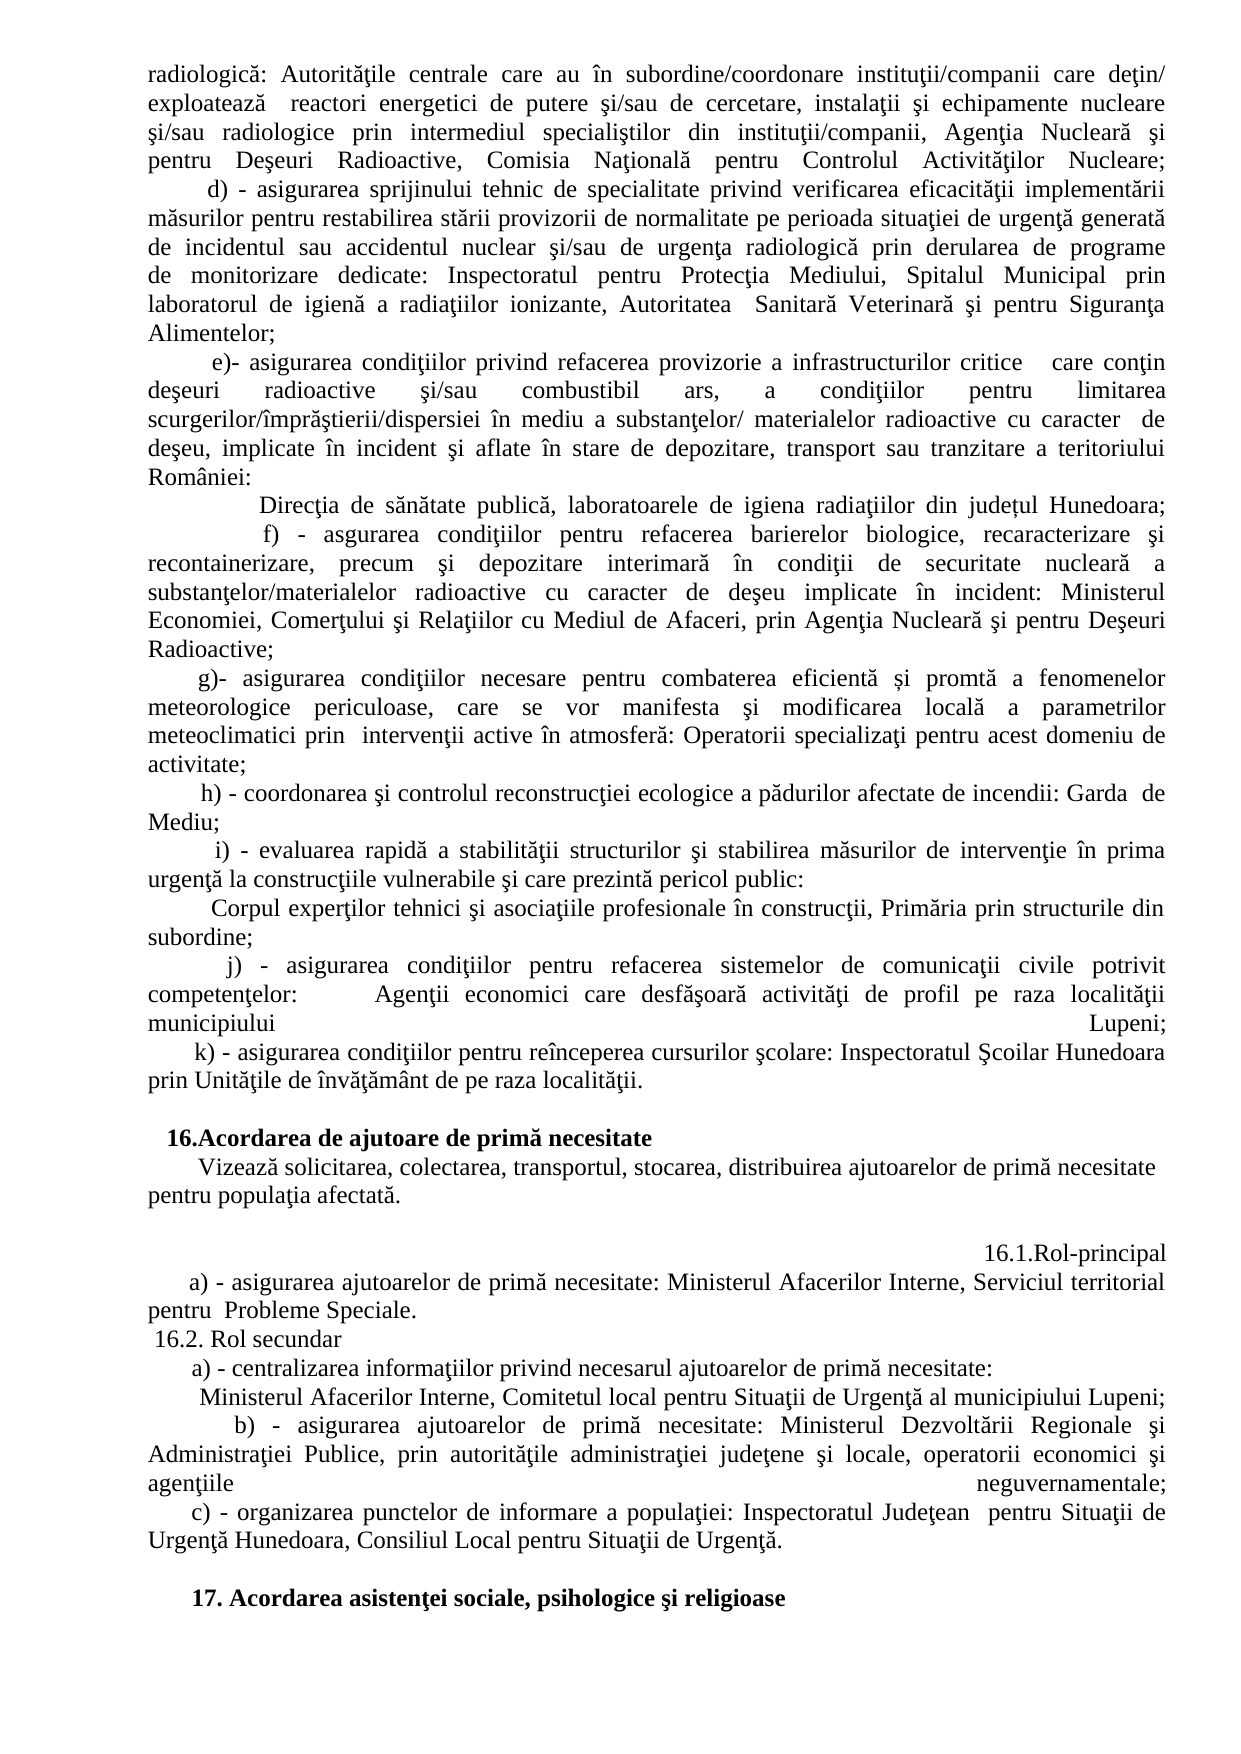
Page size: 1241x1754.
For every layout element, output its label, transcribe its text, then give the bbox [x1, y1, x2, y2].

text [148, 59, 1167, 490]
text Ministerul Afacerilor Interne, Comitetul local pentru Situaţii de Urgenţă al municipiului Lupeni; b) - asigurarea ajutoarelor de primă necesitate: Ministerul Dezvoltării Regionale şi Administraţiei Publice, prin autorităţile administraţiei judeţene şi locale, operatorii economici şi agenţiile neguvernamentale; c) - organizarea punctelor de informare a populaţiei: Inspectoratul Judeţean pentru Situaţii de Urgenţă Hunedoara, Consiliul Local pentru Situaţii de Urgenţă. [148, 1382, 1167, 1554]
text g)- asigurarea condiţiilor necesare pentru combaterea eficientă și promtă a fenomenelor meteorologice periculoase, care se vor manifesta şi modificarea locală a parametrilor meteoclimatici prin intervenţii active în atmosferă: Operatorii specializaţi pentru acest domeniu de activitate; h) - coordonarea şi controlul reconstrucţiei ecologice a pădurilor afectate de incendii: Garda de Mediu; i) - evaluarea rapidă a stabilităţii structurilor şi stabilirea măsurilor de intervenţie în prima urgenţă la construcţiile vulnerabile şi care prezintă pericol public: [148, 663, 1167, 893]
text 17. Acordarea asistenţei sociale, psihologice şi religioase [148, 1583, 1167, 1612]
text Direcţia de sănătate publică, laboratoarele de igiena radiaţiilor din județul Hunedoara; f) - asgurarea condiţiilor pentru refacerea barierelor biologice, recaracterizare şi recontainerizare, precum şi depozitare interimară în condiţii de securitate nucleară a substanţelor/materialelor radioactive cu caracter de deşeu implicate în incident: Ministerul Economiei, Comerţului şi Relaţiilor cu Mediul de Afaceri, prin Agenţia Nucleară şi pentru Deşeuri Radioactive; [148, 490, 1167, 663]
text 16.1.Rol-principal a) - asigurarea ajutoarelor de primă necesitate: Ministerul Afacerilor Interne, Serviciul territorial pentru Probleme Speciale. [148, 1238, 1167, 1324]
text 16.2. Rol secundar [148, 1324, 1167, 1353]
text a) - centralizarea informaţiilor privind necesarul ajutoarelor de primă necesitate: [148, 1353, 1167, 1382]
text 16.Acordarea de ajutoare de primă necesitate Vizează solicitarea, colectarea, transportul, stocarea, distribuirea ajutoarelor de primă necesitate pentru populaţia afectată. [148, 1123, 1167, 1209]
text Corpul experţilor tehnici şi asociaţiile profesionale în construcţii, Primăria prin structurile din subordine; j) - asigurarea condiţiilor pentru refacerea sistemelor de comunicaţii civile potrivit competenţelor: Agenţii economici care desfăşoară activităţi de profil pe raza localităţii municipiului Lupeni; k) - asigurarea condiţiilor pentru reînceperea cursurilor şcolare: Inspectoratul Şcoilar Hunedoara prin Unităţile de învăţământ de pe raza localităţii. [148, 893, 1167, 1094]
